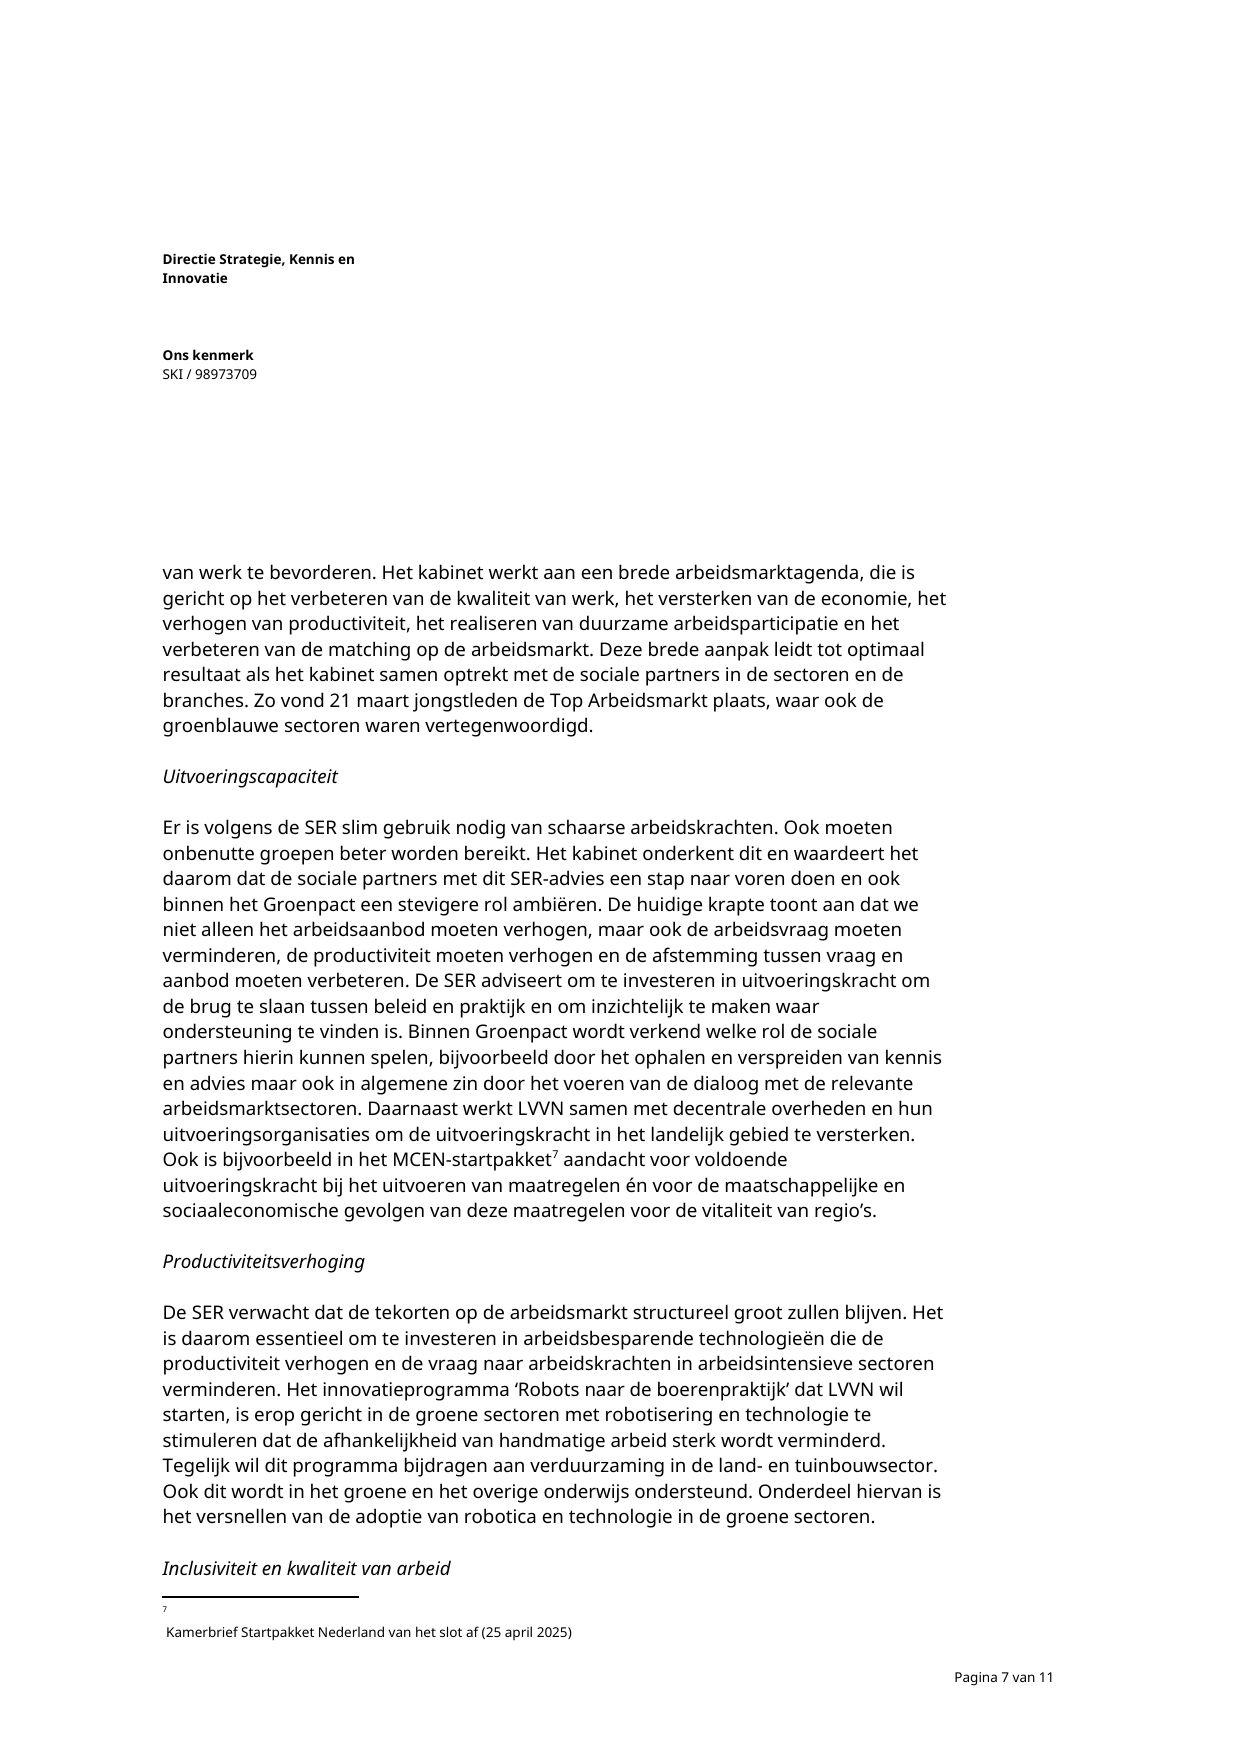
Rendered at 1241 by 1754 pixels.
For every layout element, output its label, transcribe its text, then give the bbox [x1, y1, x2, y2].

text Er is volgens de SER slim gebruik nodig van schaarse arbeidskrachten. Ook moeten onbenutte groepen beter worden bereikt. Het kabinet onderkent dit en waardeert het daarom dat de sociale partners met dit SER-advies een stap naar voren doen en ook binnen het Groenpact een stevigere rol ambiëren. De huidige krapte toont aan dat we niet alleen het arbeidsaanbod moeten verhogen, maar ook de arbeidsvraag moeten verminderen, de productiviteit moeten verhogen en de afstemming tussen vraag en aanbod moeten verbeteren. De SER adviseert om te investeren in uitvoeringskracht om de brug te slaan tussen beleid en praktijk en om inzichtelijk te maken waar ondersteuning te vinden is. Binnen Groenpact wordt verkend welke rol de sociale partners hierin kunnen spelen, bijvoorbeeld door het ophalen en verspreiden van kennis en advies maar ook in algemene zin door het voeren van de dialoog met de relevante arbeidsmarktsectoren. Daarnaast werkt LVVN samen met decentrale overheden en hun uitvoeringsorganisaties om de uitvoeringskracht in het landelijk gebied te versterken. Ook is bijvoorbeeld in het MCEN-startpakket aandacht voor voldoende uitvoeringskracht bij het uitvoeren van maatregelen én voor de maatschappelijke en sociaaleconomische gevolgen van deze maatregelen voor de vitaliteit van regio’s. [162, 815, 947, 1223]
text Uitvoeringscapaciteit [162, 764, 947, 789]
text Inclusiviteit en kwaliteit van arbeid [162, 1555, 947, 1580]
text De SER verwacht dat de tekorten op de arbeidsmarkt structureel groot zullen blijven. Het is daarom essentieel om te investeren in arbeidsbesparende technologieën die de productiviteit verhogen en de vraag naar arbeidskrachten in arbeidsintensieve sectoren verminderen. Het innovatieprogramma ‘Robots naar de boerenpraktijk’ dat LVVN wil starten, is erop gericht in de groene sectoren met robotisering en technologie te stimuleren dat de afhankelijkheid van handmatige arbeid sterk wordt verminderd. Tegelijk wil dit programma bijdragen aan verduurzaming in de land- en tuinbouwsector. Ook dit wordt in het groene en het overige onderwijs ondersteund. Onderdeel hiervan is het versnellen van de adoptie van robotica en technologie in de groene sectoren. [162, 1299, 947, 1529]
text Productiviteitsverhoging [162, 1248, 947, 1274]
text De SER adviseert om in te spelen op de huidige én toekomstige behoeften van de arbeidsmarkt en daarom het potentieel van iedere werkende te benutten en de kwaliteit van werk te bevorderen. Het kabinet werkt aan een brede arbeidsmarktagenda, die is gericht op het verbeteren van de kwaliteit van werk, het versterken van de economie, het verhogen van productiviteit, het realiseren van duurzame arbeidsparticipatie en het verbeteren van de matching op de arbeidsmarkt. Deze brede aanpak leidt tot optimaal resultaat als het kabinet samen optrekt met de sociale partners in de sectoren en de branches. Zo vond 21 maart jongstleden de Top Arbeidsmarkt plaats, waar ook de groenblauwe sectoren waren vertegenwoordigd. [162, 559, 947, 738]
